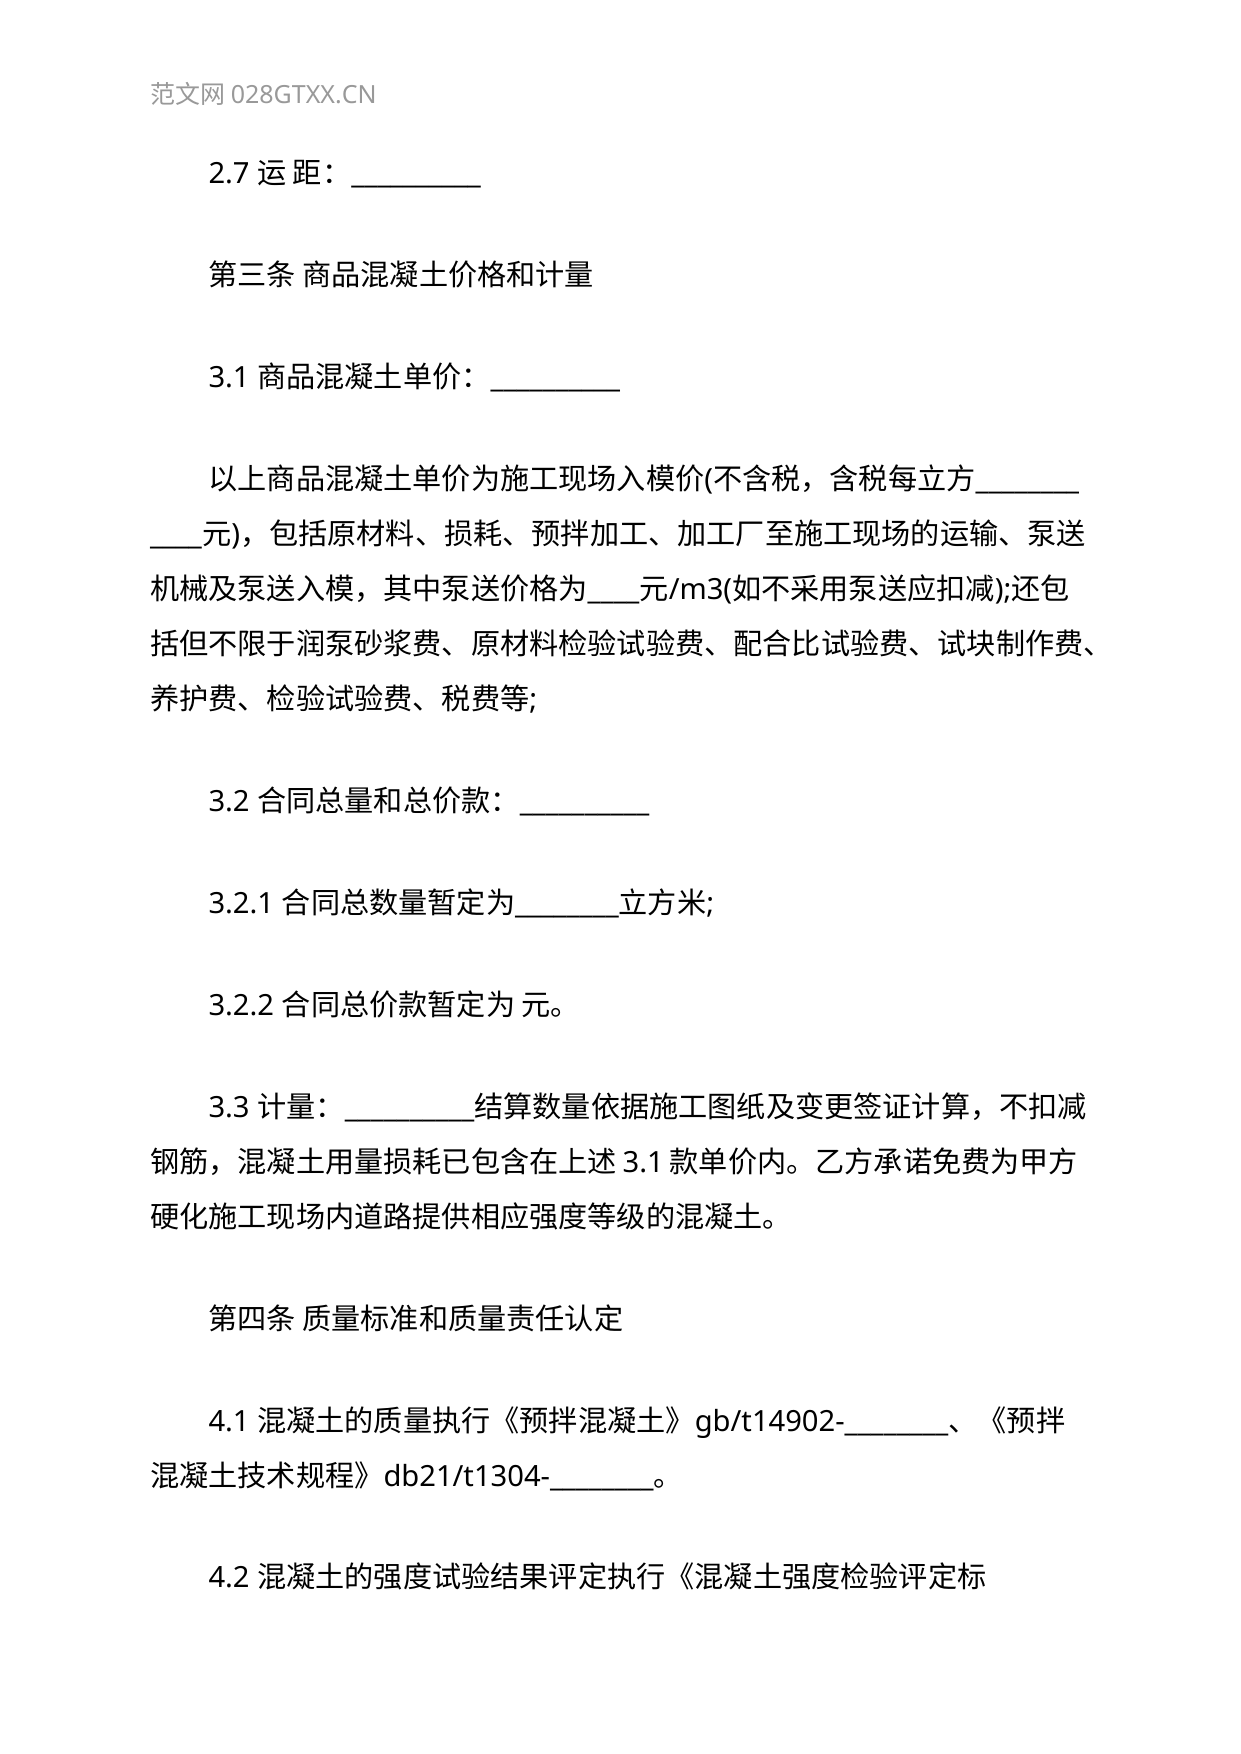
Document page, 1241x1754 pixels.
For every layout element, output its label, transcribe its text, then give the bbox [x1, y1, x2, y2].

text 以上商品混凝土单价为施工现场入模价(不含税，含税每立方____________元)，包括原材料、损耗、预拌加工、加工厂至施工现场的运输、泵送机械及泵送入模，其中泵送价格为____元/m3(如不采用泵送应扣减);还包括但不限于润泵砂浆费、原材料检验试验费、配合比试验费、试块制作费、养护费、检验试验费、税费等; [150, 456, 1090, 718]
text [150, 1554, 1090, 1596]
text 3.2.2 合同总价款暂定为 元。 [150, 982, 1090, 1024]
text 3.2 合同总量和总价款：__________ [150, 778, 1090, 820]
text 4.1 混凝土的质量执行《预拌混凝土》gb/t14902-________、《预拌混凝土技术规程》db21/t1304-________。 [150, 1397, 1090, 1494]
text 3.3 计量：__________结算数量依据施工图纸及变更签证计算，不扣减钢筋，混凝土用量损耗已包含在上述3.1款单价内。乙方承诺免费为甲方硬化施工现场内道路提供相应强度等级的混凝土。 [150, 1083, 1090, 1236]
text 3.1 商品混凝土单价：__________ [150, 354, 1090, 396]
text 2.7 运 距：__________ [150, 150, 1090, 192]
text 3.2.1 合同总数量暂定为________立方米; [150, 879, 1090, 922]
text 第三条 商品混凝土价格和计量 [150, 252, 1090, 294]
text 第四条 质量标准和质量责任认定 [150, 1295, 1090, 1338]
